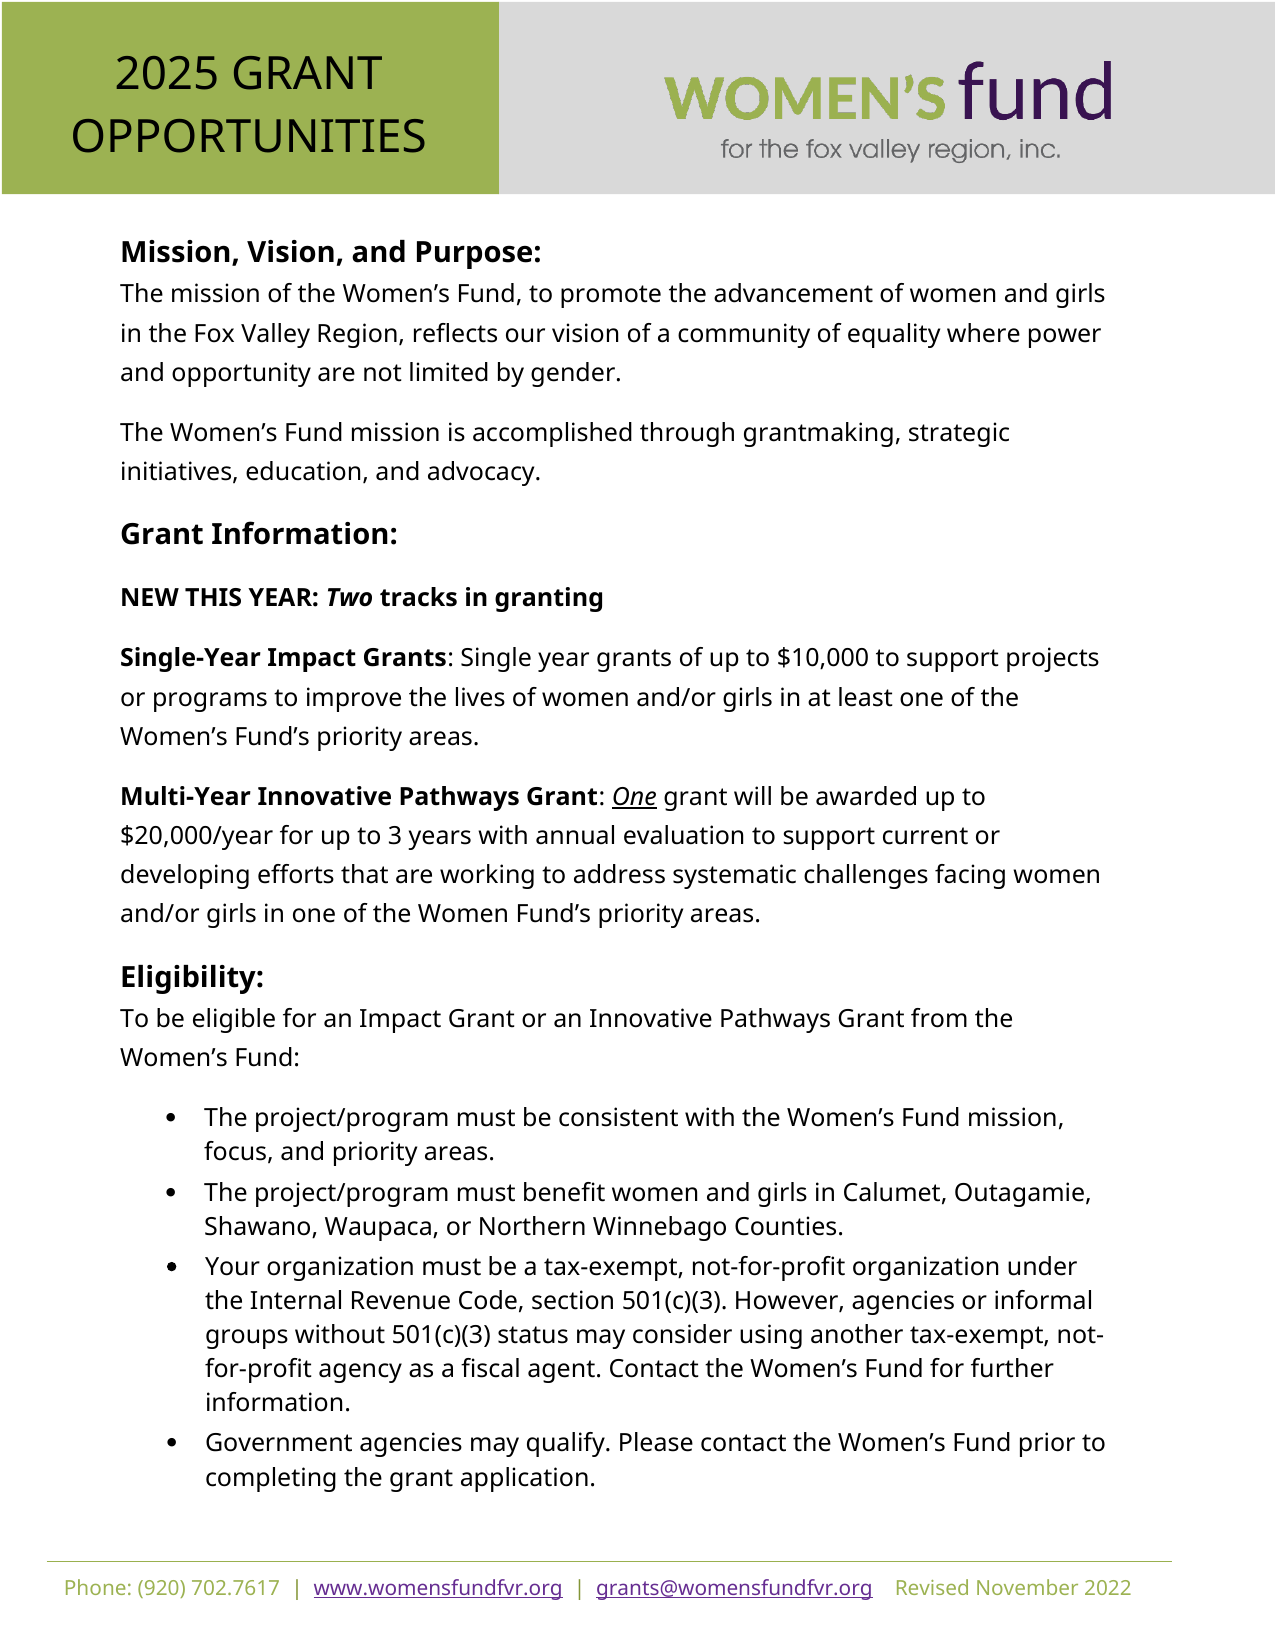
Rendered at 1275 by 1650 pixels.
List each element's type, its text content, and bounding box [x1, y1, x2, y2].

text Grant Information: [120, 513, 1110, 553]
text Single-Year Impact Grants: Single year grants of up to $10,000 to support projects or programs to improve the lives of women and/or girls in at least one of the Women’s Fund’s priority areas. [120, 640, 1110, 752]
list Government agencies may qualify. Please contact the Women’s Fund prior to completing the grant application. [167, 1425, 1110, 1493]
list The project/program must be consistent with the Women’s Fund mission, focus, and priority areas. [166, 1100, 1110, 1168]
text NEW THIS YEAR: Two tracks in granting [120, 580, 1110, 614]
text Multi-Year Innovative Pathways Grant: One grant will be awarded up to $20,000/year for up to 3 years with annual evaluation to support current or developing efforts that are working to address systematic challenges facing women and/or girls in one of the Women Fund’s priority areas. [120, 778, 1110, 930]
list Your organization must be a tax-exempt, not-for-profit organization under the Internal Revenue Code, section 501(c)(3). However, agencies or informal groups without 501(c)(3) status may consider using another tax-exempt, not-for-profit agency as a fiscal agent. Contact the Women’s Fund for further information. [167, 1248, 1110, 1419]
list The project/program must benefit women and girls in Calumet, Outagamie, Shawano, Waupaca, or Northern Winnebago Counties. [166, 1174, 1110, 1242]
picture [629, 37, 1151, 184]
text Eligibility: To be eligible for an Impact Grant or an Innovative Pathways Grant from the Women’s Fund: [120, 956, 1110, 1074]
text The Women’s Fund mission is accomplished through grantmaking, strategic initiatives, education, and advocacy. [120, 414, 1110, 488]
text Mission, Vision, and Purpose: The mission of the Women’s Fund, to promote the advancement of women and girls in the Fox Valley Region, reflects our vision of a community of equality where power and opportunity are not limited by gender. [120, 231, 1110, 388]
